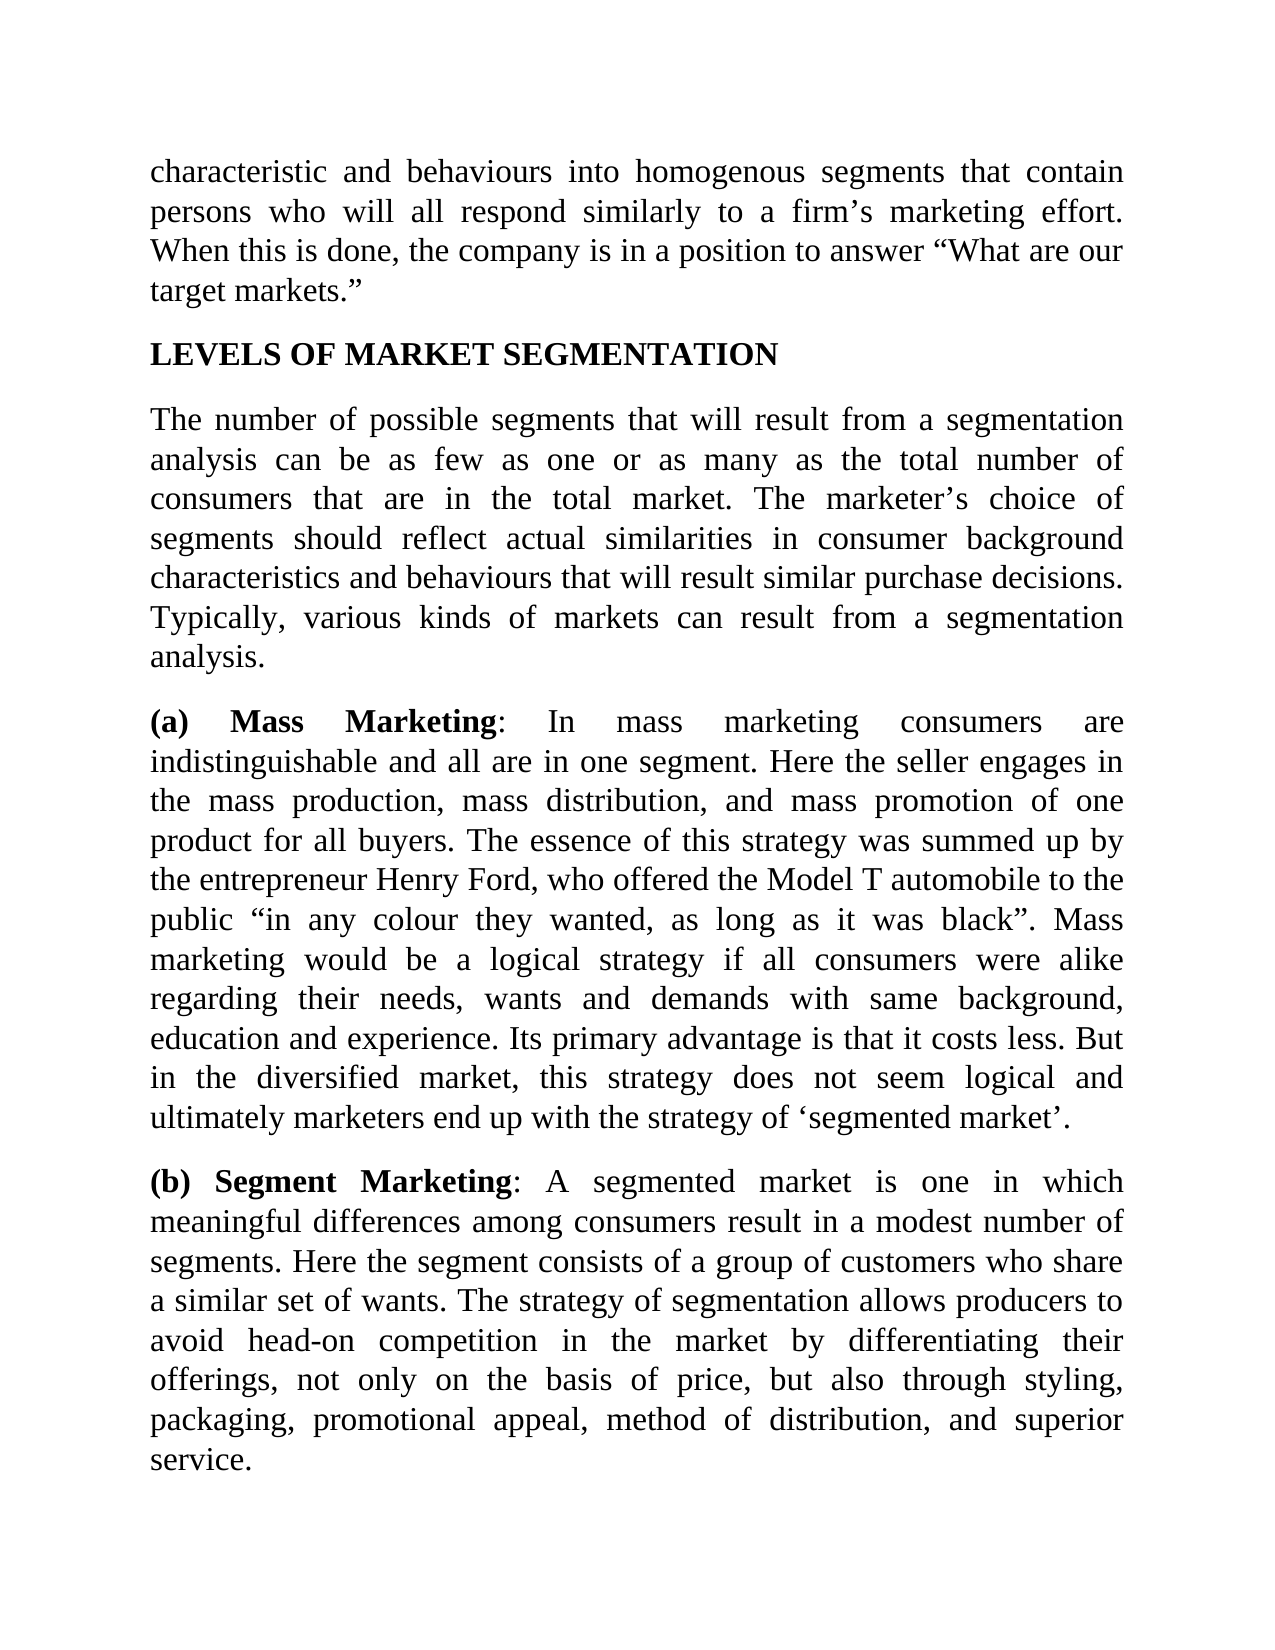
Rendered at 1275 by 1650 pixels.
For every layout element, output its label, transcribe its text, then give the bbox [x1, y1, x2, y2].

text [150, 150, 1125, 308]
text The number of possible segments that will result from a segmentation analysis can be as few as one or as many as the total number of consumers that are in the total market. The marketer’s choice of segments should reflect actual similarities in consumer background characteristics and behaviours that will result similar purchase decisions. Typically, various kinds of markets can result from a segmentation analysis. [150, 398, 1125, 675]
text LEVELS OF MARKET SEGMENTATION [150, 333, 1125, 373]
text (a) Mass Marketing: In mass marketing consumers are indistinguishable and all are in one segment. Here the seller engages in the mass production, mass distribution, and mass promotion of one product for all buyers. The essence of this strategy was summed up by the entrepreneur Henry Ford, who offered the Model T automobile to the public “in any colour they wanted, as long as it was black”. Mass marketing would be a logical strategy if all consumers were alike regarding their needs, wants and demands with same background, education and experience. Its primary advantage is that it costs less. But in the diversified market, this strategy does not seem logical and ultimately marketers end up with the strategy of ‘segmented market’. [150, 700, 1125, 1135]
text (b) Segment Marketing: A segmented market is one in which meaningful differences among consumers result in a modest number of segments. Here the segment consists of a group of customers who share a similar set of wants. The strategy of segmentation allows producers to avoid head-on competition in the market by differentiating their offerings, not only on the basis of price, but also through styling, packaging, promotional appeal, method of distribution, and superior service. [150, 1160, 1125, 1477]
